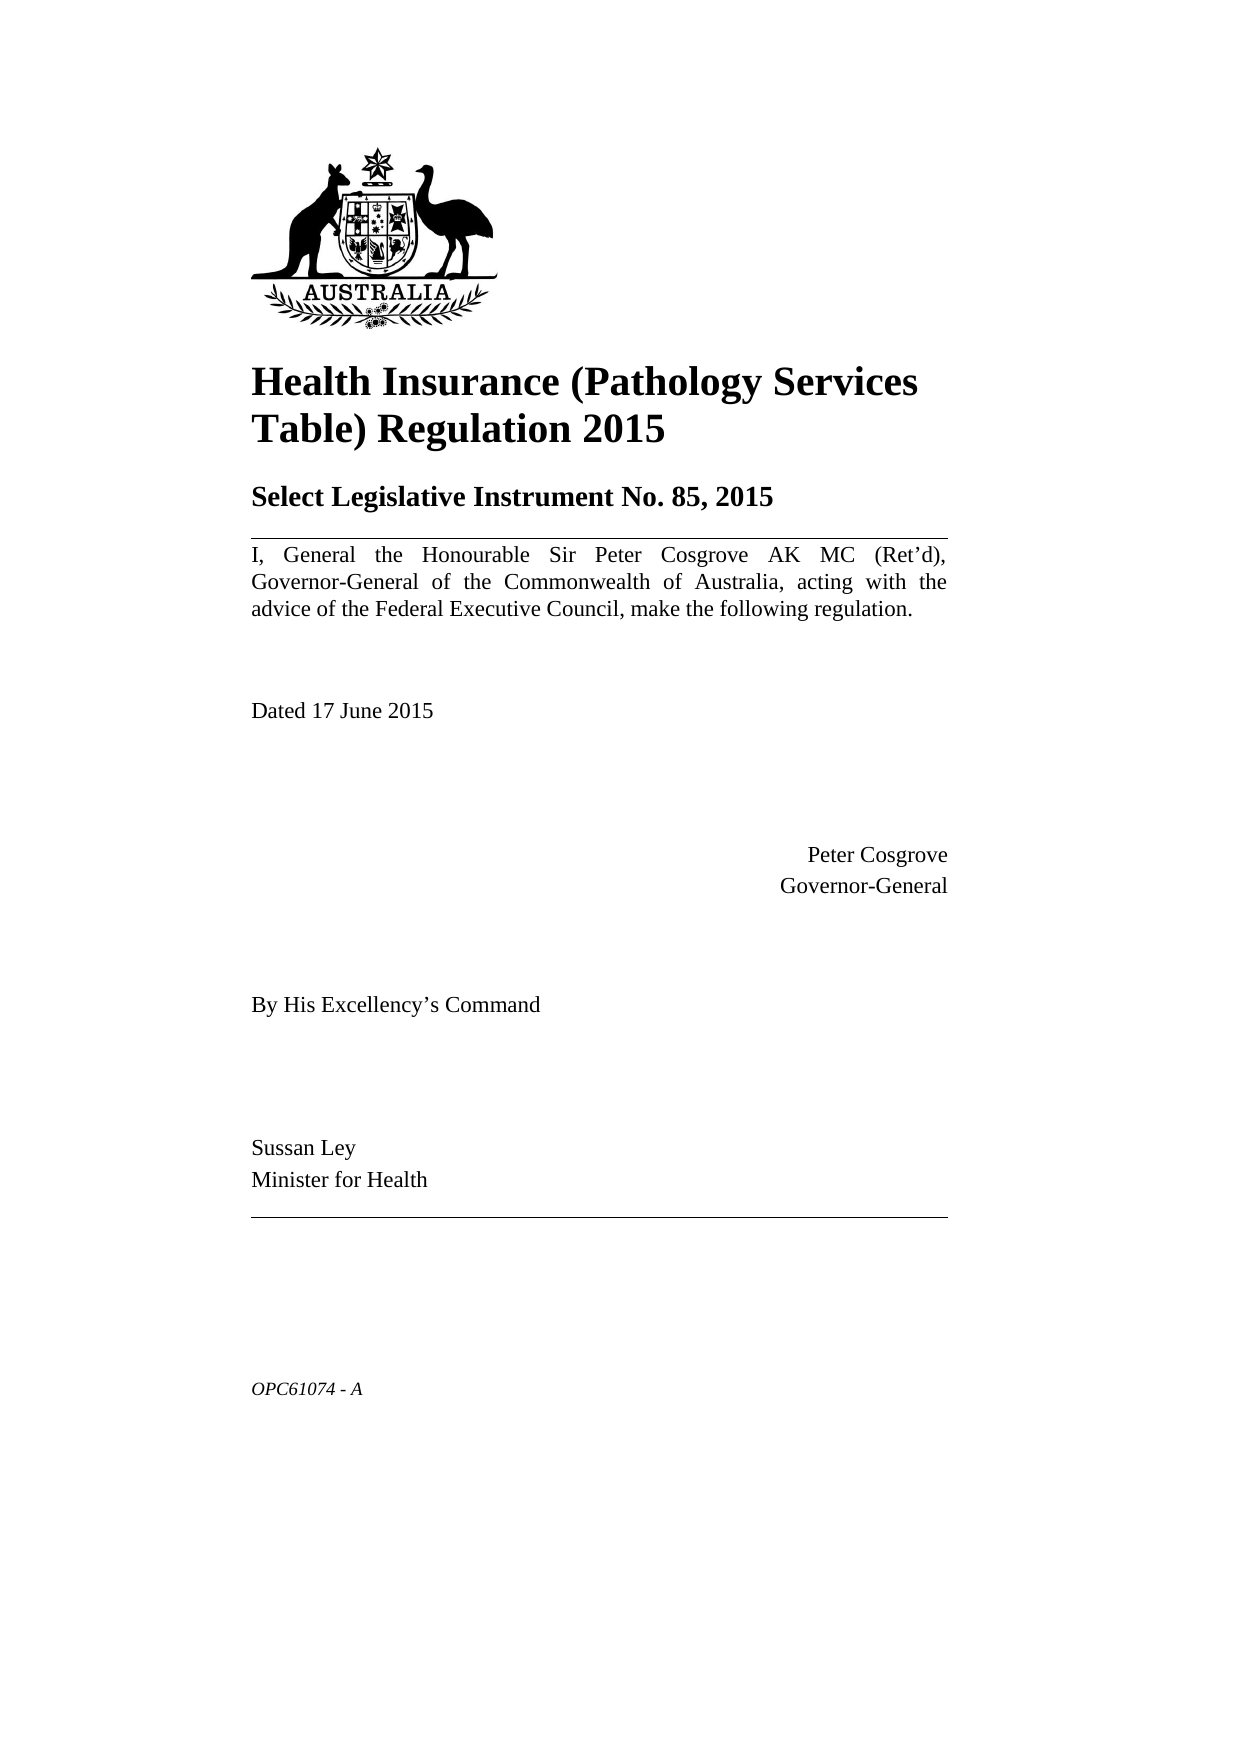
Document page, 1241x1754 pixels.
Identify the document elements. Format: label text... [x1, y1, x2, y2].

picture [251, 147, 498, 329]
text By His Excellency’s Command [251, 986, 948, 1017]
text Peter Cosgrove [292, 836, 948, 867]
text I, General the Honourable Sir Peter Cosgrove AK MC (Ret’d), Governor-General of the Commonwealth of Australia, acting with the advice of the Federal Executive Council, make the following regulation. [251, 539, 948, 622]
text Health Insurance (Pathology Services Table) Regulation 2015 [251, 356, 989, 452]
text Governor-General [292, 867, 948, 898]
text Dated 17 June 2015 [251, 697, 948, 723]
text Select Legislative Instrument No. 85, 2015 [251, 479, 989, 512]
text Sussan Ley [251, 1129, 948, 1161]
text Minister for Health [251, 1161, 948, 1217]
